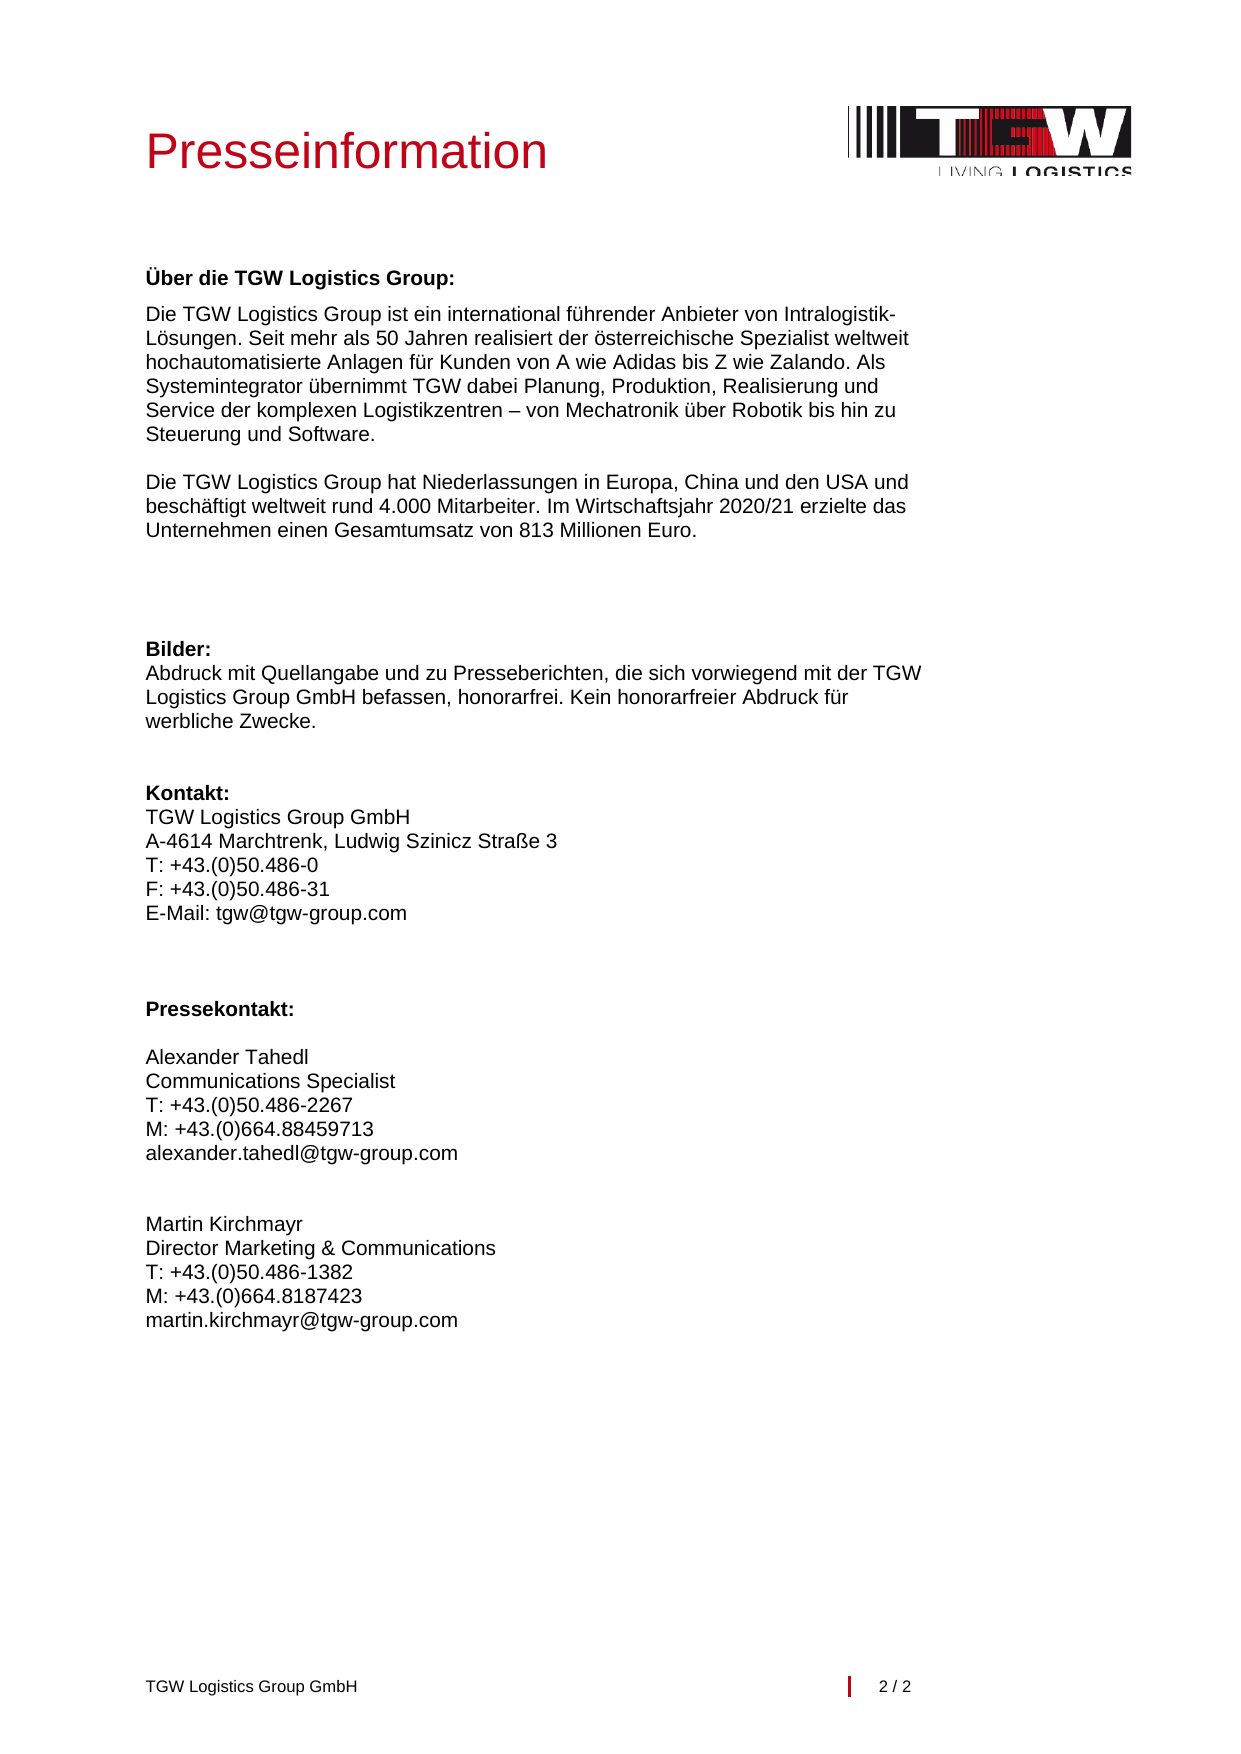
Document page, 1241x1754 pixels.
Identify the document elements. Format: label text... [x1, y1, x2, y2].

text martin.kirchmayr@tgw-group.com [145, 1308, 1061, 1332]
text M: +43.(0)664.8187423 [145, 1284, 1061, 1308]
text A-4614 Marchtrenk, Ludwig Szinicz Straße 3 [145, 829, 942, 853]
text T: +43.(0)50.486-2267 [145, 1092, 1061, 1116]
text T: +43.(0)50.486-0 [145, 853, 942, 877]
text Die TGW Logistics Group ist ein international führender Anbieter von Intralogistik-Lösungen. Seit mehr als 50 Jahren realisiert der österreichische Spezialist weltweit hochautomatisierte Anlagen für Kunden von A wie Adidas bis Z wie Zalando. Als Systemintegrator übernimmt TGW dabei Planung, Produktion, Realisierung und Service der komplexen Logistikzentren – von Mechatronik über Robotik bis hin zu Steuerung und Software. [145, 302, 942, 446]
text Kontakt: [145, 781, 942, 805]
text Abdruck mit Quellangabe und zu Presseberichten, die sich vorwiegend mit der TGW Logistics Group GmbH befassen, honorarfrei. Kein honorarfreier Abdruck für werbliche Zwecke. [145, 661, 942, 733]
picture [846, 106, 1132, 176]
text alexander.tahedl@tgw-group.com [145, 1140, 1061, 1164]
text TGW Logistics Group GmbH [145, 805, 942, 829]
text Director Marketing & Communications [145, 1236, 1061, 1260]
text Die TGW Logistics Group hat Niederlassungen in Europa, China und den USA und beschäftigt weltweit rund 4.000 Mitarbeiter. Im Wirtschaftsjahr 2020/21 erzielte das Unternehmen einen Gesamtumsatz von 813 Millionen Euro. [145, 469, 942, 541]
text Alexander Tahedl [145, 1044, 1061, 1068]
text Pressekontakt: [145, 997, 1061, 1021]
text Über die TGW Logistics Group: [145, 266, 942, 290]
text E-Mail: tgw@tgw-group.com [145, 901, 942, 925]
text Communications Specialist [145, 1068, 1061, 1092]
text Bilder: [145, 637, 942, 661]
text Martin Kirchmayr [145, 1212, 1061, 1236]
text T: +43.(0)50.486-1382 [145, 1260, 1061, 1284]
text M: +43.(0)664.88459713 [145, 1116, 1061, 1140]
text F: +43.(0)50.486-31 [145, 877, 942, 901]
